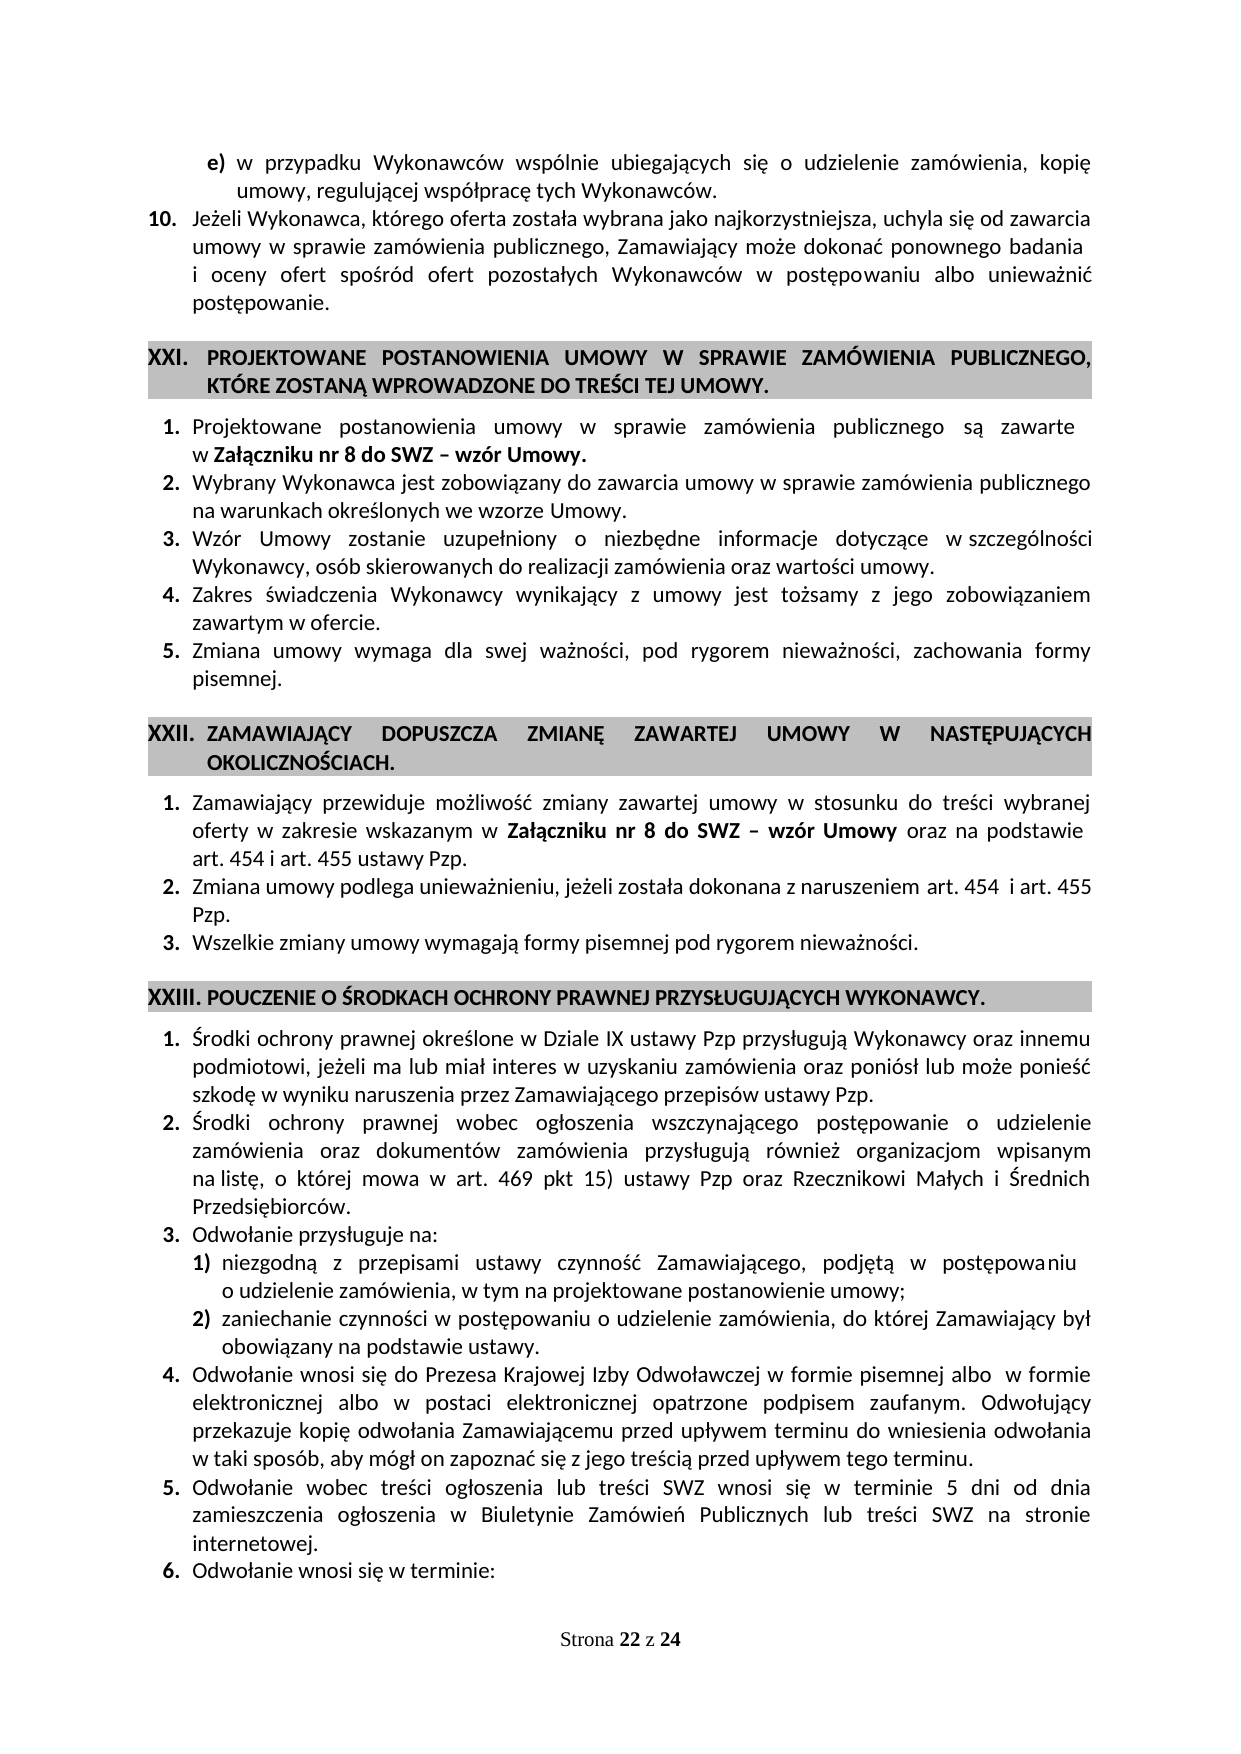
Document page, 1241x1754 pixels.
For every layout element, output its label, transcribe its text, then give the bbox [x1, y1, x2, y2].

list Jeżeli Wykonawca, którego oferta została wybrana jako najkorzystniejsza, uchyla się od zawarcia umowy w sprawie zamówienia publicznego, Zamawiający może dokonać ponownego badania i oceny ofert spośród ofert pozostałych Wykonawców w postępowaniu albo unieważnić postępowanie. [148, 204, 1092, 316]
list Zakres świadczenia Wykonawcy wynikający z umowy jest tożsamy z jego zobowiązaniem zawartym w ofercie. [162, 580, 1092, 636]
list PROJEKTOWANE POSTANOWIENIA UMOWY W SPRAWIE ZAMÓWIENIA PUBLICZNEGO, KTÓRE ZOSTANĄ WPROWADZONE DO TREŚCI TEJ UMOWY. [148, 341, 1092, 399]
list Środki ochrony prawnej określone w Dziale IX ustawy Pzp przysługują Wykonawcy oraz innemu podmiotowi, jeżeli ma lub miał interes w uzyskaniu zamówienia oraz poniósł lub może ponieść szkodę w wyniku naruszenia przez Zamawiającego przepisów ustawy Pzp. [162, 1024, 1092, 1108]
list Projektowane postanowienia umowy w sprawie zamówienia publicznego są zawarte w Załączniku nr 8 do SWZ – wzór Umowy. [162, 412, 1092, 468]
list zaniechanie czynności w postępowaniu o udzielenie zamówienia, do której Zamawiający był obowiązany na podstawie ustawy. [192, 1304, 1092, 1361]
list Odwołanie wnosi się do Prezesa Krajowej Izby Odwoławczej w formie pisemnej albo w formie elektronicznej albo w postaci elektronicznej opatrzone podpisem zaufanym. Odwołujący przekazuje kopię odwołania Zamawiającemu przed upływem terminu do wniesienia odwołania w taki sposób, aby mógł on zapoznać się z jego treścią przed upływem tego terminu. [162, 1361, 1092, 1473]
list Zmiana umowy podlega unieważnieniu, jeżeli została dokonana z naruszeniem art. 454 i art. 455 Pzp. [162, 872, 1092, 928]
list Zamawiający przewiduje możliwość zmiany zawartej umowy w stosunku do treści wybranej oferty w zakresie wskazanym w Załączniku nr 8 do SWZ – wzór Umowy oraz na podstawie art. 454 i art. 455 ustawy Pzp. [162, 788, 1092, 872]
list Odwołanie wnosi się w terminie: [162, 1557, 1092, 1585]
list Odwołanie wobec treści ogłoszenia lub treści SWZ wnosi się w terminie 5 dni od dnia zamieszczenia ogłoszenia w Biuletynie Zamówień Publicznych lub treści SWZ na stronie internetowej. [162, 1473, 1092, 1557]
list Zmiana umowy wymaga dla swej ważności, pod rygorem nieważności, zachowania formy pisemnej. [162, 636, 1092, 692]
list niezgodną z przepisami ustawy czynność Zamawiającego, podjętą w postępowaniu o udzielenie zamówienia, w tym na projektowane postanowienie umowy; [192, 1248, 1092, 1304]
list Wszelkie zmiany umowy wymagają formy pisemnej pod rygorem nieważności. [162, 928, 1092, 956]
list Wybrany Wykonawca jest zobowiązany do zawarcia umowy w sprawie zamówienia publicznego na warunkach określonych we wzorze Umowy. [162, 468, 1092, 524]
list w przypadku Wykonawców wspólnie ubiegających się o udzielenie zamówienia, kopię umowy, regulującej współpracę tych Wykonawców. [207, 148, 1092, 204]
list Odwołanie przysługuje na: [162, 1220, 1092, 1248]
list ZAMAWIAJĄCY DOPUSZCZA ZMIANĘ ZAWARTEJ UMOWY W NASTĘPUJĄCYCH OKOLICZNOŚCIACH. [148, 717, 1092, 776]
list Wzór Umowy zostanie uzupełniony o niezbędne informacje dotyczące w szczególności Wykonawcy, osób skierowanych do realizacji zamówienia oraz wartości umowy. [162, 524, 1092, 580]
list Środki ochrony prawnej wobec ogłoszenia wszczynającego postępowanie o udzielenie zamówienia oraz dokumentów zamówienia przysługują również organizacjom wpisanym na listę, o której mowa w art. 469 pkt 15) ustawy Pzp oraz Rzecznikowi Małych i Średnich Przedsiębiorców. [162, 1108, 1092, 1220]
list POUCZENIE O ŚRODKACH OCHRONY PRAWNEJ PRZYSŁUGUJĄCYCH WYKONAWCY. [148, 981, 1092, 1012]
